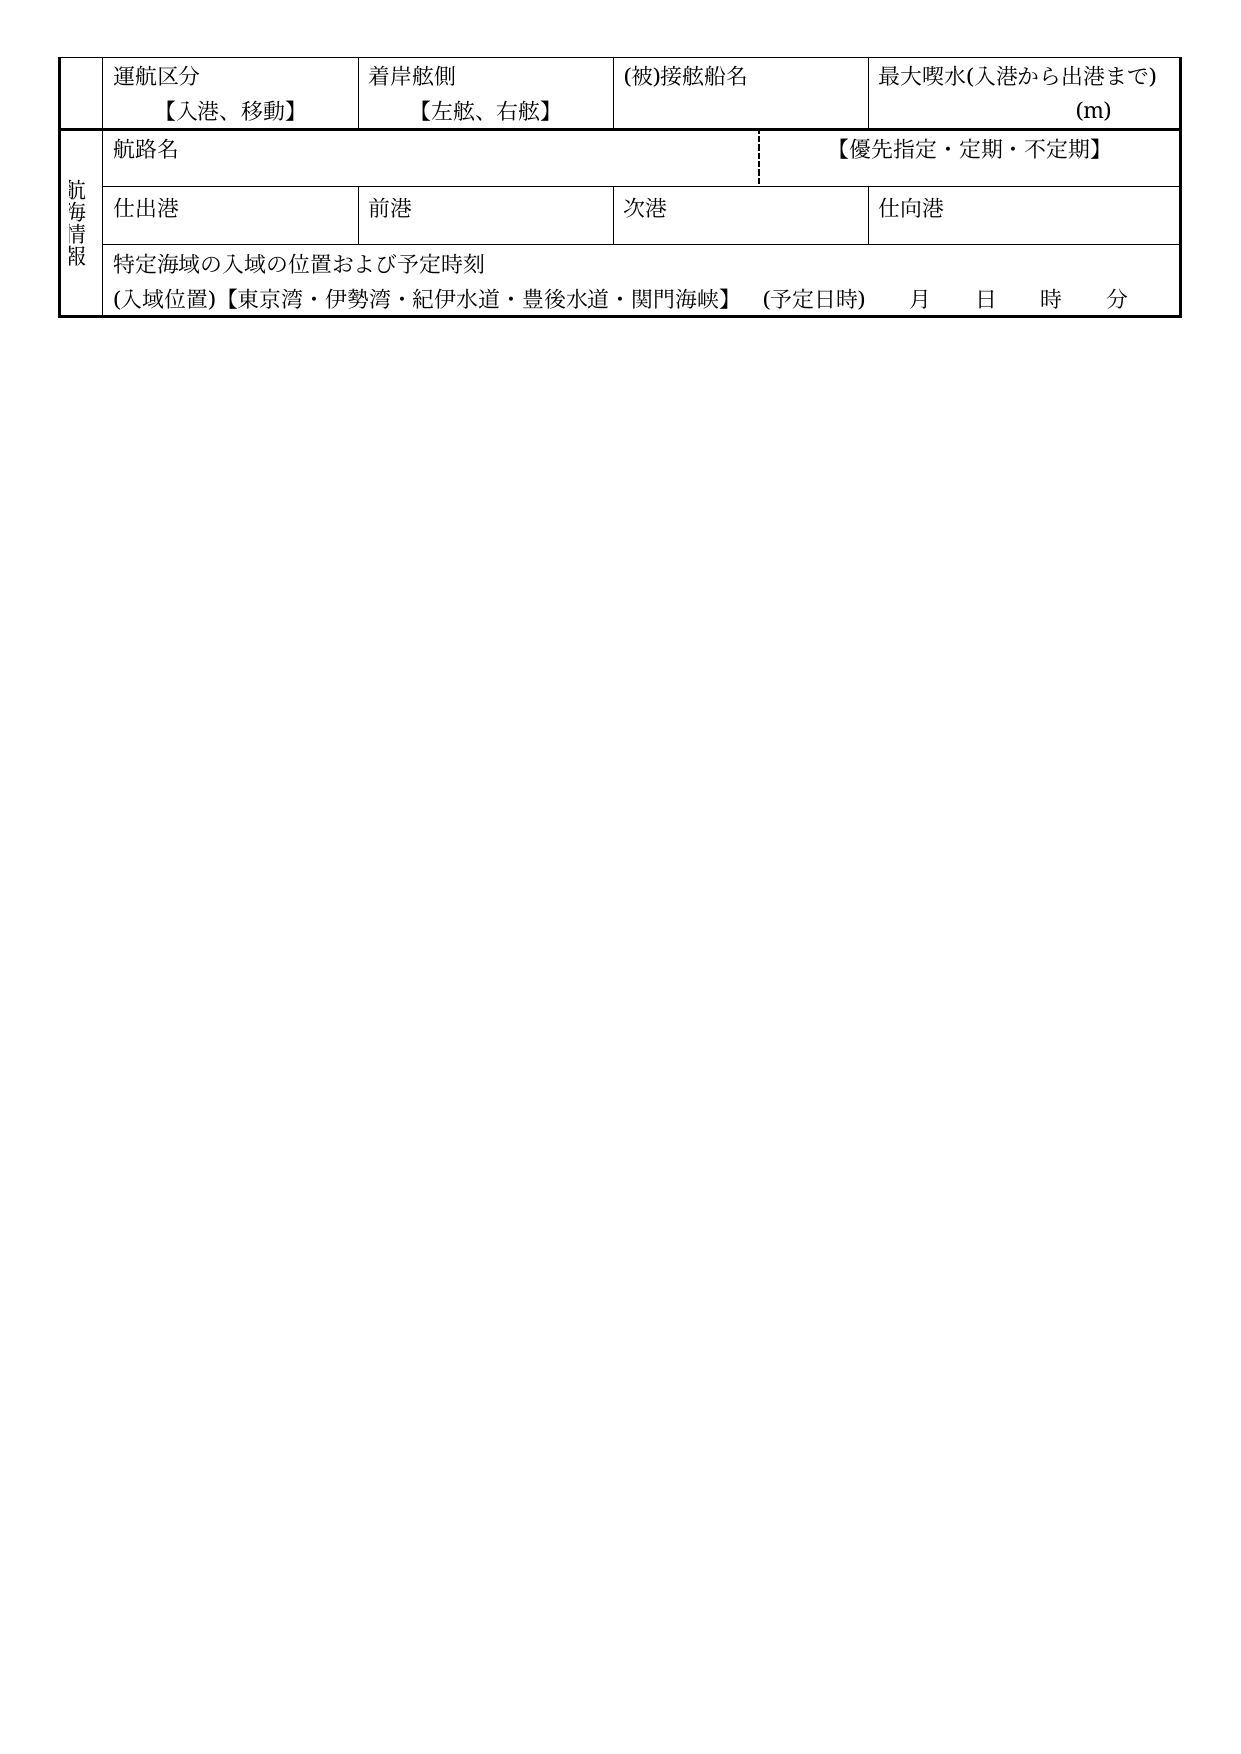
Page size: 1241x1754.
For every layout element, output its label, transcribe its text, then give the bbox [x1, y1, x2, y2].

table_cell (被)接舷船名 [614, 58, 868, 128]
table_cell 航海情報 [61, 131, 102, 315]
table_cell 着岸舷側 【左舷、右舷】 [359, 58, 613, 128]
table_cell 特定海域の入域の位置および予定時刻 (入域位置)【東京湾・伊勢湾・紀伊水道・豊後水道・関門海峡】 (予定日時) 月 日 時 分 [103, 245, 1179, 315]
table_cell 前港 [359, 187, 613, 244]
table_cell 仕出港 [103, 187, 358, 244]
table_cell 航路名 [103, 131, 759, 186]
table_cell 運航区分 【入港、移動】 [103, 58, 358, 128]
table_cell 仕向港 [869, 187, 1179, 244]
table_cell 最大喫水(入港から出港まで) (m) [869, 58, 1179, 128]
table_cell 次港 [614, 187, 868, 244]
table_cell 【優先指定・定期・不定期】 [759, 131, 1179, 186]
